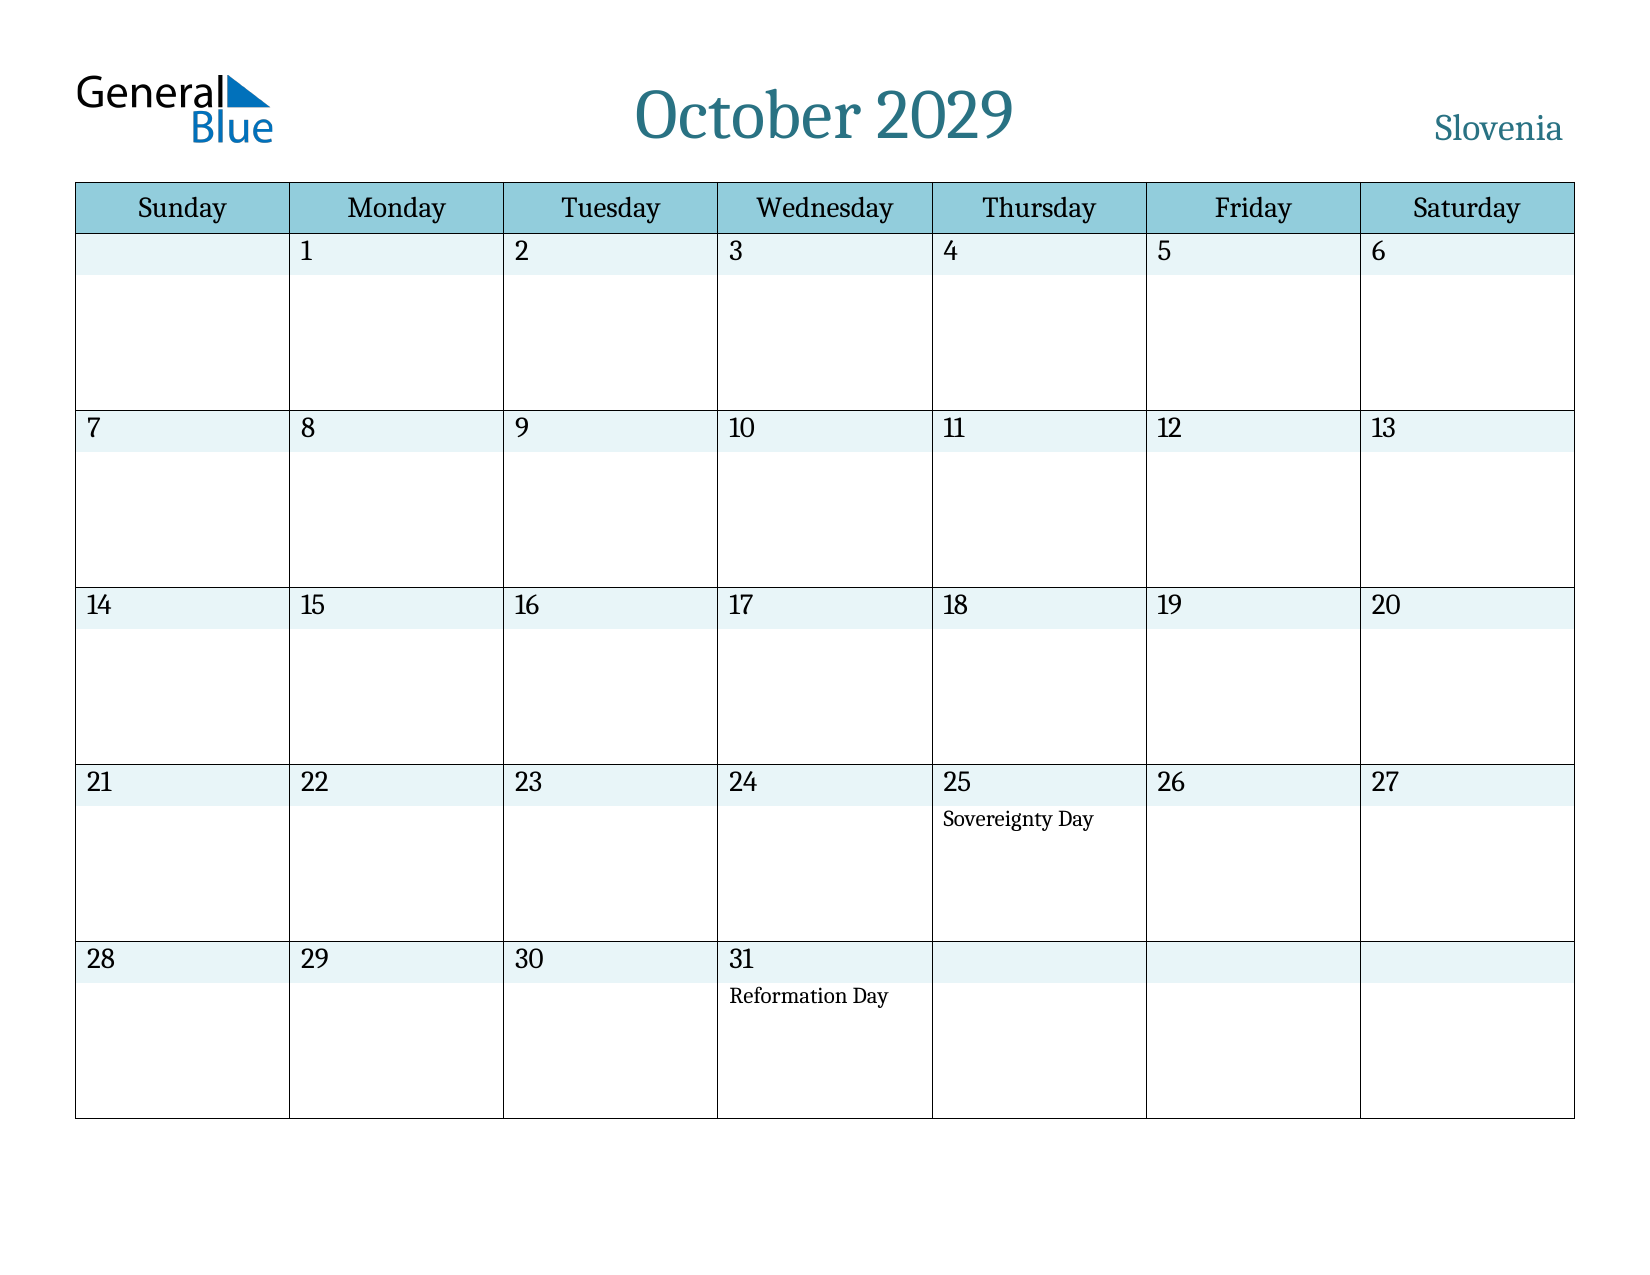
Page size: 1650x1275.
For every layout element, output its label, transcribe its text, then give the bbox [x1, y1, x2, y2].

table_cell [504, 983, 717, 1118]
table_cell 24 [718, 765, 932, 806]
table_cell 1 [290, 234, 503, 275]
table_cell [504, 629, 717, 764]
table_cell 28 [76, 942, 289, 983]
table_cell [76, 275, 289, 410]
table_cell [1361, 806, 1574, 941]
table_cell [1361, 942, 1574, 983]
table_cell 15 [290, 588, 503, 629]
table_cell [933, 452, 1146, 587]
table_cell [290, 806, 503, 941]
table_cell [1361, 629, 1574, 764]
table_cell 3 [718, 234, 932, 275]
table_cell [718, 275, 932, 410]
table_cell [718, 806, 932, 941]
table_cell 6 [1361, 234, 1574, 275]
table_cell [76, 983, 289, 1118]
table_cell [76, 806, 289, 941]
table_cell [1147, 806, 1360, 941]
table_cell 4 [933, 234, 1146, 275]
table_cell [76, 629, 289, 764]
table_cell Friday [1147, 183, 1360, 233]
table_header October 2029 [504, 75, 1146, 182]
table_cell 12 [1147, 411, 1360, 452]
table_cell 2 [504, 234, 717, 275]
table_cell Sunday [76, 183, 289, 233]
table_cell 19 [1147, 588, 1360, 629]
table_cell [933, 942, 1146, 983]
table_cell 18 [933, 588, 1146, 629]
table_cell 27 [1361, 765, 1574, 806]
table_cell 22 [290, 765, 503, 806]
table_cell 20 [1361, 588, 1574, 629]
table_cell 11 [933, 411, 1146, 452]
table_cell 25 [933, 765, 1146, 806]
table_cell [290, 275, 503, 410]
table_cell 17 [718, 588, 932, 629]
table_cell 7 [76, 411, 289, 452]
table_cell [290, 983, 503, 1118]
table_cell [718, 629, 932, 764]
table_header [76, 75, 503, 182]
table_cell [1361, 452, 1574, 587]
table_cell [933, 275, 1146, 410]
table_cell 23 [504, 765, 717, 806]
table_cell 9 [504, 411, 717, 452]
table_cell 21 [76, 765, 289, 806]
table_cell [76, 234, 289, 275]
table_cell Thursday [933, 183, 1146, 233]
picture [77, 75, 273, 143]
table_header Slovenia [1146, 75, 1574, 182]
table_cell Sovereignty Day [933, 806, 1146, 941]
table_cell [76, 452, 289, 587]
table_cell 8 [290, 411, 503, 452]
table_cell 14 [76, 588, 289, 629]
table_cell 30 [504, 942, 717, 983]
table_cell [1147, 942, 1360, 983]
table_cell [1147, 452, 1360, 587]
table_cell [1361, 983, 1574, 1118]
table_cell 31 [718, 942, 932, 983]
table_cell [933, 629, 1146, 764]
table_cell [1361, 275, 1574, 410]
table_cell Reformation Day [718, 983, 932, 1118]
table_cell [718, 452, 932, 587]
table_cell 5 [1147, 234, 1360, 275]
table_cell [290, 629, 503, 764]
table_cell 13 [1361, 411, 1574, 452]
table_cell [504, 275, 717, 410]
table_cell [1147, 983, 1360, 1118]
table_cell Monday [290, 183, 503, 233]
table_cell 10 [718, 411, 932, 452]
table_cell [504, 806, 717, 941]
table_cell 29 [290, 942, 503, 983]
table_cell 26 [1147, 765, 1360, 806]
table_cell [1147, 629, 1360, 764]
table_cell [933, 983, 1146, 1118]
table_cell [504, 452, 717, 587]
table_cell Saturday [1361, 183, 1574, 233]
table_cell Wednesday [718, 183, 932, 233]
table_cell [290, 452, 503, 587]
table_cell [1147, 275, 1360, 410]
table_cell Tuesday [504, 183, 717, 233]
table_cell 16 [504, 588, 717, 629]
